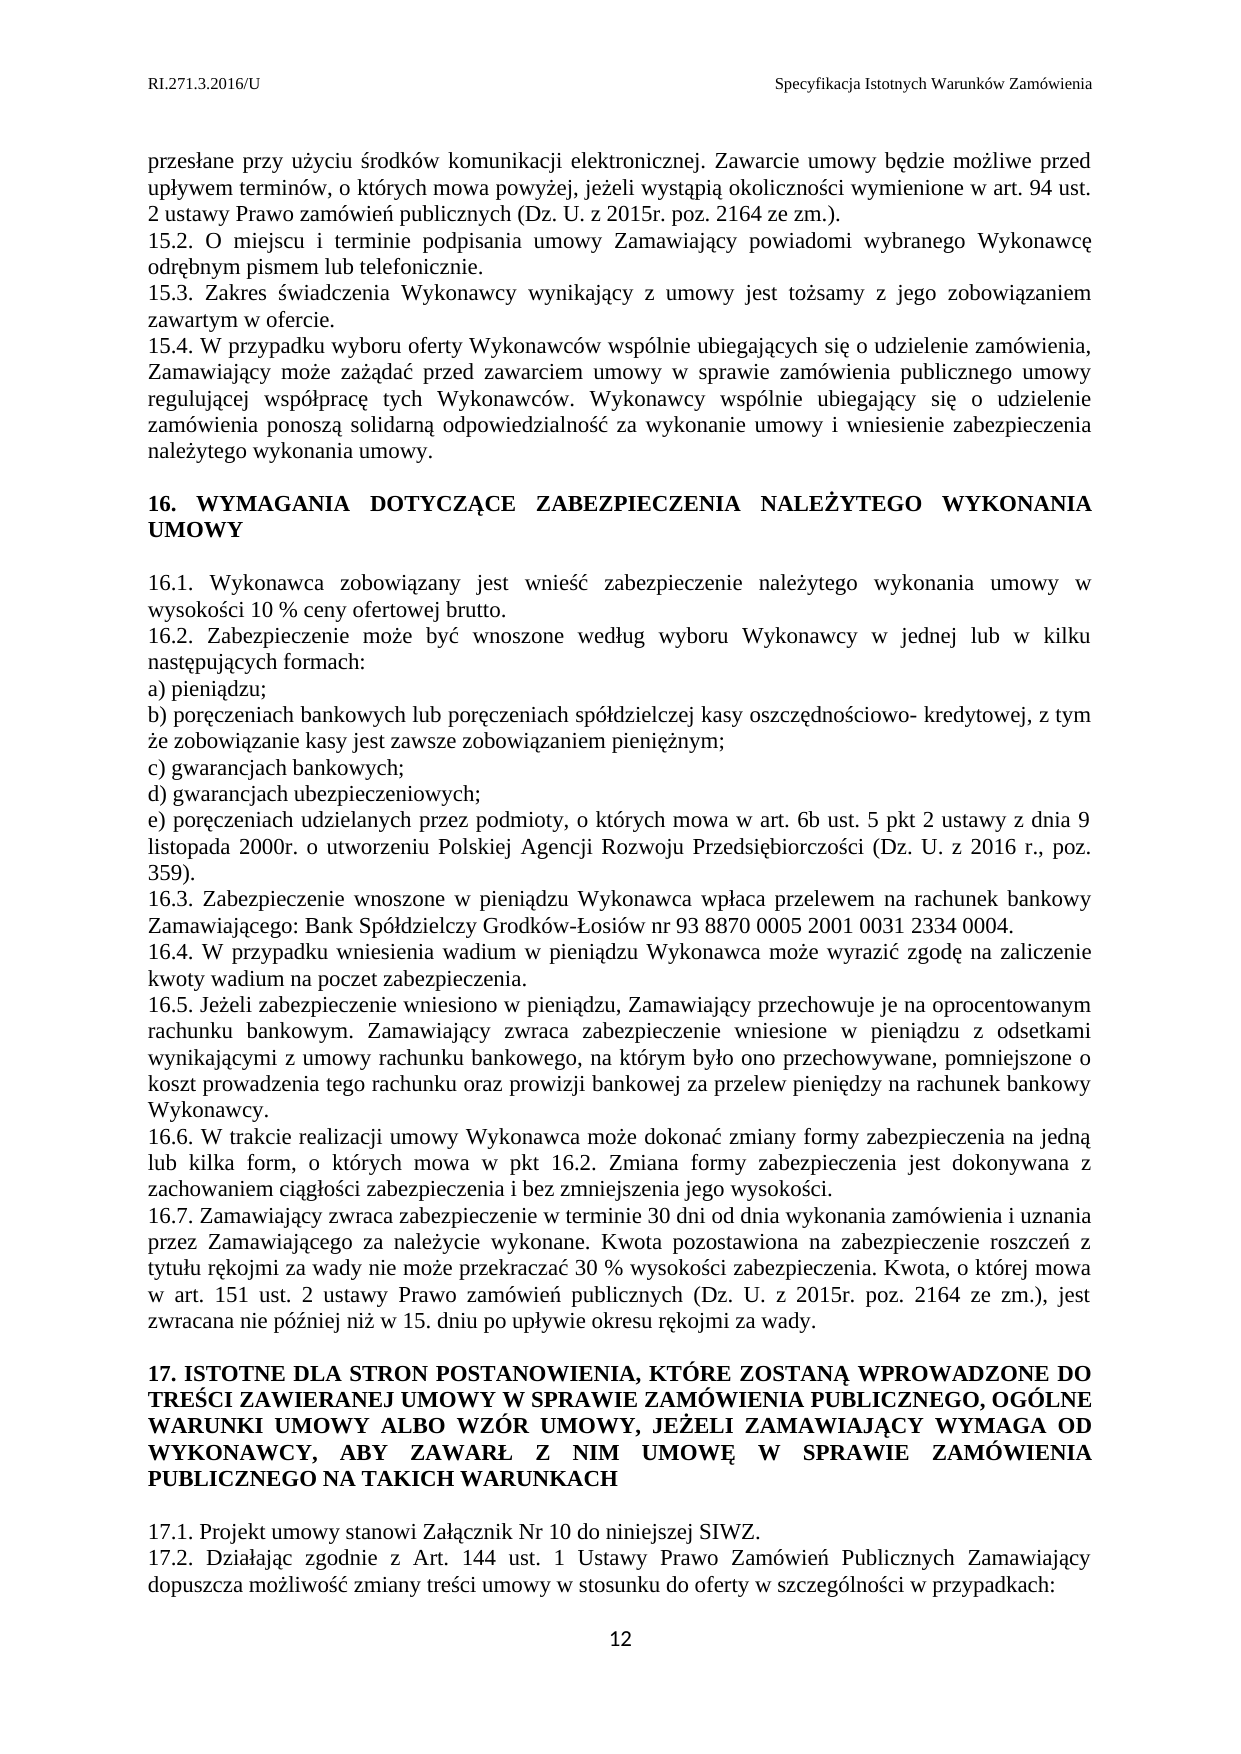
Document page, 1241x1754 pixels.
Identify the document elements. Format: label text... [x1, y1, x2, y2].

text 15.3. Zakres świadczenia Wykonawcy wynikający z umowy jest tożsamy z jego zobowiązaniem zawartym w ofercie. [148, 279, 1093, 332]
text 16.7. Zamawiający zwraca zabezpieczenie w terminie 30 dni od dnia wykonania zamówienia i uznania przez Zamawiającego za należycie wykonane. Kwota pozostawiona na zabezpieczenie roszczeń z tytułu rękojmi za wady nie może przekraczać 30 % wysokości zabezpieczenia. Kwota, o której mowa w art. 151 ust. 2 ustawy Prawo zamówień publicznych (Dz. U. z 2015r. poz. 2164 ze zm.), jest zwracana nie później niż w 15. dniu po upływie okresu rękojmi za wady. [148, 1202, 1093, 1333]
text 16. WYMAGANIA DOTYCZĄCE ZABEZPIECZENIA NALEŻYTEGO WYKONANIA UMOWY [148, 490, 1093, 543]
text b) poręczeniach bankowych lub poręczeniach spółdzielczej kasy oszczędnościowo- kredytowej, z tym że zobowiązanie kasy jest zawsze zobowiązaniem pieniężnym; [148, 701, 1093, 754]
text 16.3. Zabezpieczenie wnoszone w pieniądzu Wykonawca wpłaca przelewem na rachunek bankowy Zamawiającego: Bank Spółdzielczy Grodków-Łosiów nr 93 8870 0005 2001 0031 2334 0004. [148, 886, 1093, 938]
text 15.2. O miejscu i terminie podpisania umowy Zamawiający powiadomi wybranego Wykonawcę odrębnym pismem lub telefonicznie. [148, 227, 1093, 279]
text e) poręczeniach udzielanych przez podmioty, o których mowa w art. 6b ust. 5 pkt 2 ustawy z dnia 9 listopada 2000r. o utworzeniu Polskiej Agencji Rozwoju Przedsiębiorczości (Dz. U. z 2016 r., poz. 359). [148, 806, 1093, 886]
text d) gwarancjach ubezpieczeniowych; [148, 780, 1093, 806]
text 16.5. Jeżeli zabezpieczenie wniesiono w pieniądzu, Zamawiający przechowuje je na oprocentowanym rachunku bankowym. Zamawiający zwraca zabezpieczenie wniesione w pieniądzu z odsetkami wynikającymi z umowy rachunku bankowego, na którym było ono przechowywane, pomniejszone o koszt prowadzenia tego rachunku oraz prowizji bankowej za przelew pieniędzy na rachunek bankowy Wykonawcy. [148, 991, 1093, 1123]
text 15.4. W przypadku wyboru oferty Wykonawców wspólnie ubiegających się o udzielenie zamówienia, Zamawiający może zażądać przed zawarciem umowy w sprawie zamówienia publicznego umowy regulującej współpracę tych Wykonawców. Wykonawcy wspólnie ubiegający się o udzielenie zamówienia ponoszą solidarną odpowiedzialność za wykonanie umowy i wniesienie zabezpieczenia należytego wykonania umowy. [148, 332, 1093, 464]
text 17. ISTOTNE DLA STRON POSTANOWIENIA, KTÓRE ZOSTANĄ WPROWADZONE DO TREŚCI ZAWIERANEJ UMOWY W SPRAWIE ZAMÓWIENIA PUBLICZNEGO, OGÓLNE WARUNKI UMOWY ALBO WZÓR UMOWY, JEŻELI ZAMAWIAJĄCY WYMAGA OD WYKONAWCY, ABY ZAWARŁ Z NIM UMOWĘ W SPRAWIE ZAMÓWIENIA PUBLICZNEGO NA TAKICH WARUNKACH [148, 1360, 1093, 1492]
text 17.1. Projekt umowy stanowi Załącznik Nr 10 do niniejszej SIWZ. [148, 1518, 1093, 1544]
text a) pieniądzu; [148, 675, 1093, 701]
text 16.2. Zabezpieczenie może być wnoszone według wyboru Wykonawcy w jednej lub w kilku następujących formach: [148, 622, 1093, 675]
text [148, 148, 1093, 227]
text 17.2. Działając zgodnie z Art. 144 ust. 1 Ustawy Prawo Zamówień Publicznych Zamawiający dopuszcza możliwość zmiany treści umowy w stosunku do oferty w szczególności w przypadkach: [148, 1544, 1093, 1597]
text c) gwarancjach bankowych; [148, 754, 1093, 780]
text 16.1. Wykonawca zobowiązany jest wnieść zabezpieczenie należytego wykonania umowy w wysokości 10 % ceny ofertowej brutto. [148, 569, 1093, 622]
text 16.4. W przypadku wniesienia wadium w pieniądzu Wykonawca może wyrazić zgodę na zaliczenie kwoty wadium na poczet zabezpieczenia. [148, 938, 1093, 991]
text 16.6. W trakcie realizacji umowy Wykonawca może dokonać zmiany formy zabezpieczenia na jedną lub kilka form, o których mowa w pkt 16.2. Zmiana formy zabezpieczenia jest dokonywana z zachowaniem ciągłości zabezpieczenia i bez zmniejszenia jego wysokości. [148, 1123, 1093, 1202]
